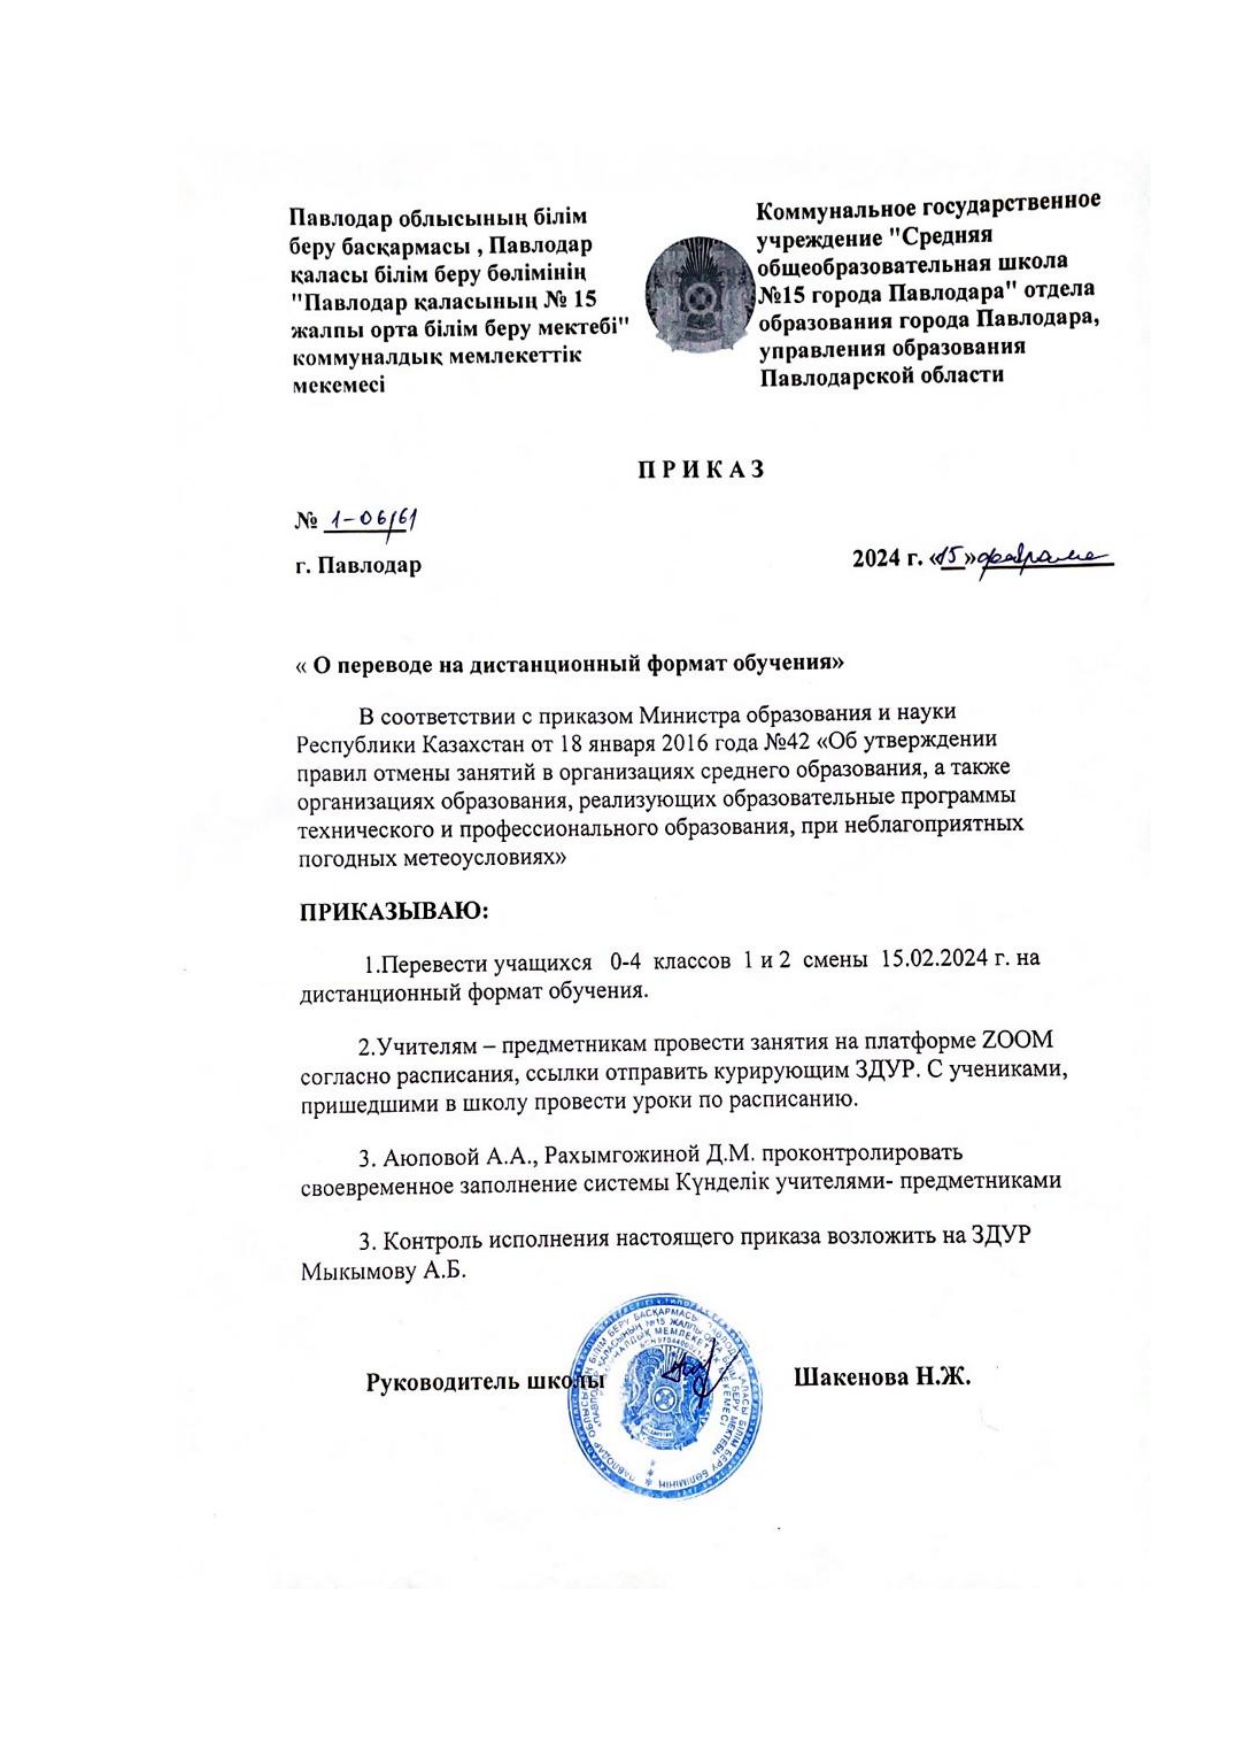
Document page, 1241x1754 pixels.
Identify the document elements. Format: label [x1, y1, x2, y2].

picture [177, 118, 1151, 1589]
